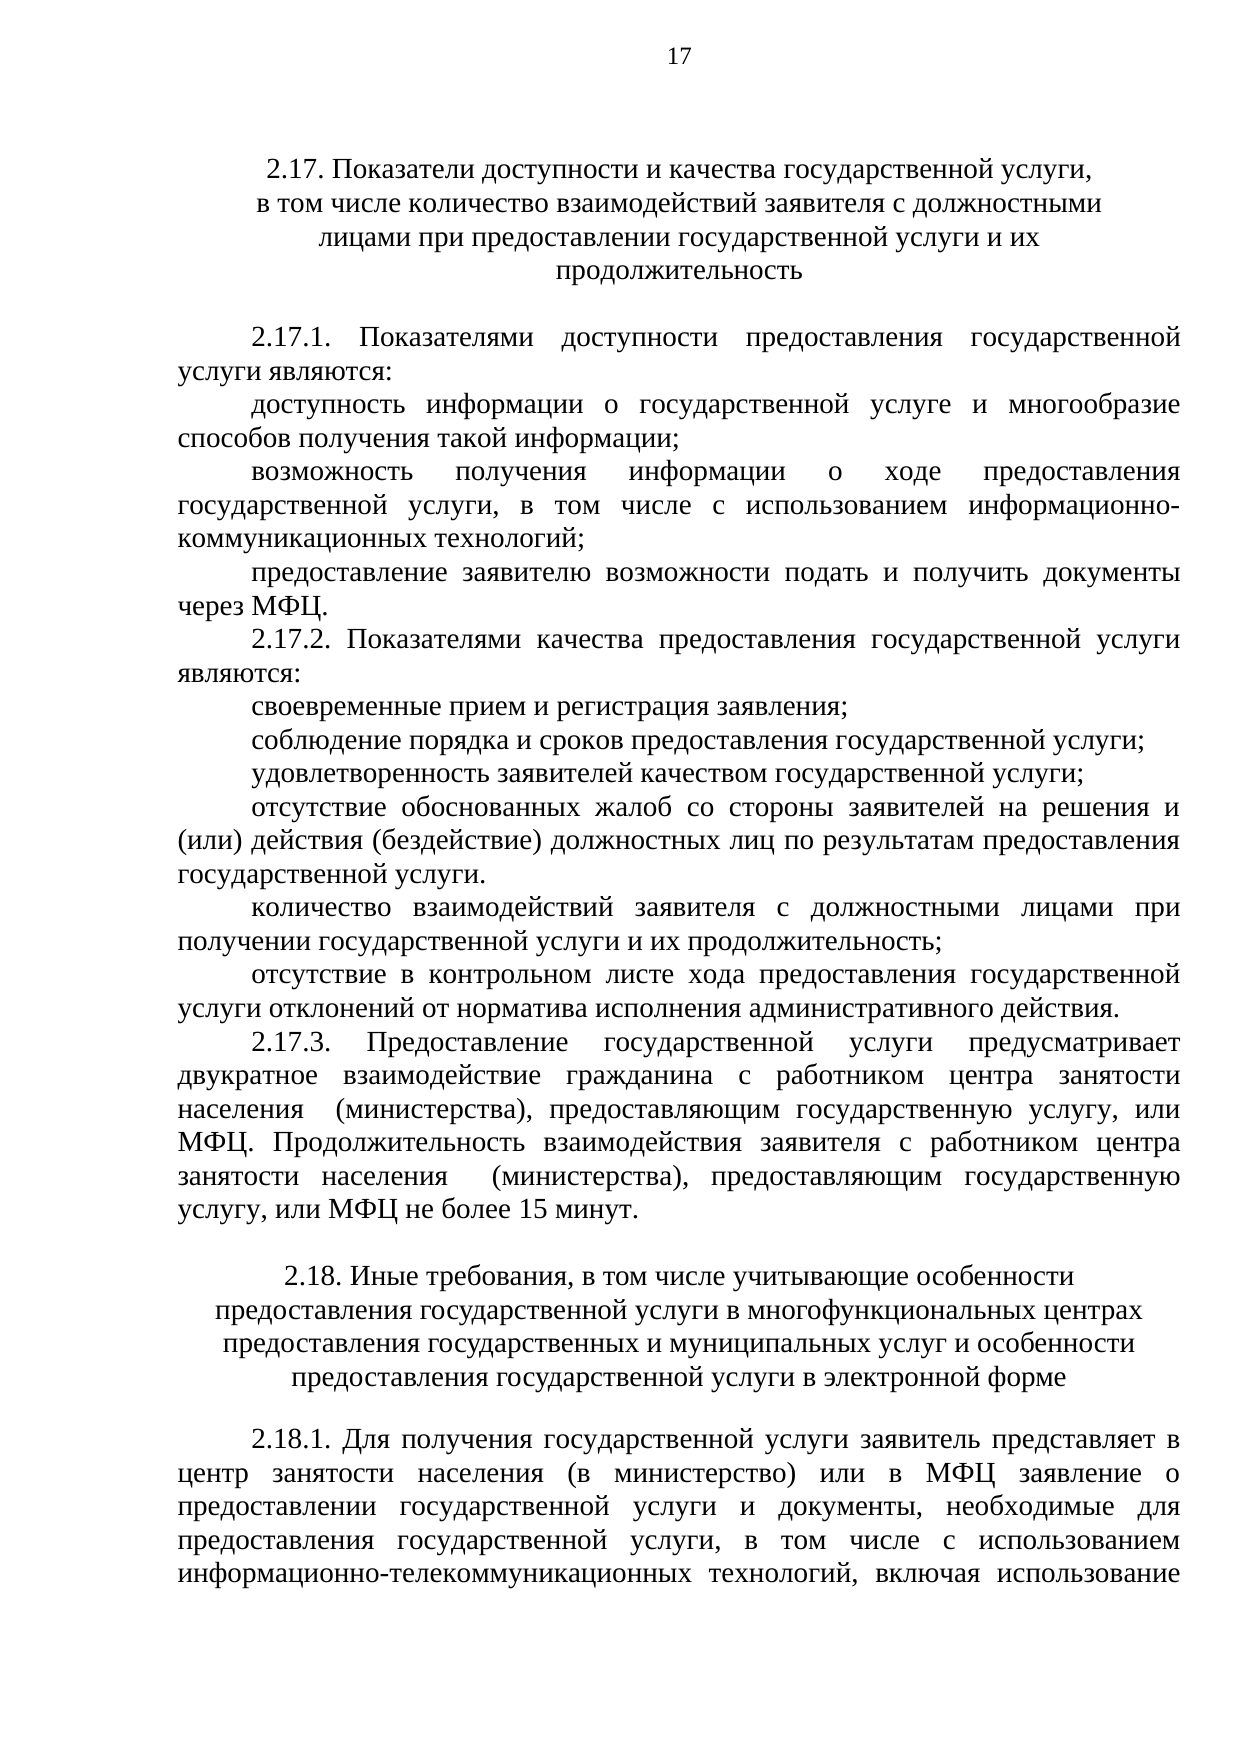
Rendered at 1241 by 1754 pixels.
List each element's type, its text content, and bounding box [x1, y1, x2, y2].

text своевременные прием и регистрация заявления; [177, 688, 1181, 722]
text доступность информации о государственной услуге и многообразие способов получения такой информации; [177, 386, 1181, 453]
text 2.17. Показатели доступности и качества государственной услуги, [177, 152, 1181, 185]
text 2.17.1. Показателями доступности предоставления государственной услуги являются: [177, 319, 1181, 386]
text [177, 1421, 1181, 1589]
text 2.17.2. Показателями качества предоставления государственной услуги являются: [177, 621, 1181, 688]
text продолжительность [177, 252, 1181, 286]
text количество взаимодействий заявителя с должностными лицами при получении государственной услуги и их продолжительность; [177, 889, 1181, 957]
text лицами при предоставлении государственной услуги и их [177, 219, 1181, 252]
text отсутствие в контрольном листе хода предоставления государственной услуги отклонений от норматива исполнения административного действия. [177, 957, 1181, 1024]
text 2.17.3. Предоставление государственной услуги предусматривает двукратное взаимодействие гражданина с работником центра занятости населения (министерства), предоставляющим государственную услугу, или МФЦ. Продолжительность взаимодействия заявителя с работником центра занятости населения (министерства), предоставляющим государственную услугу, или МФЦ не более 15 минут. [177, 1024, 1181, 1225]
text соблюдение порядка и сроков предоставления государственной услуги; [177, 722, 1181, 755]
text в том числе количество взаимодействий заявителя с должностными [177, 185, 1181, 219]
text отсутствие обоснованных жалоб со стороны заявителей на решения и (или) действия (бездействие) должностных лиц по результатам предоставления государственной услуги. [177, 789, 1181, 889]
subtitle 2.18. Иные требования, в том числе учитывающие особенности [177, 1258, 1181, 1292]
text возможность получения информации о ходе предоставления государственной услуги, в том числе с использованием информационно-коммуникационных технологий; [177, 453, 1181, 554]
subtitle предоставления государственной услуги в многофункциональных центрах предоставления государственных и муниципальных услуг и особенности предоставления государственной услуги в электронной форме [177, 1292, 1181, 1393]
text предоставление заявителю возможности подать и получить документы через МФЦ. [177, 554, 1181, 621]
text удовлетворенность заявителей качеством государственной услуги; [177, 755, 1181, 789]
